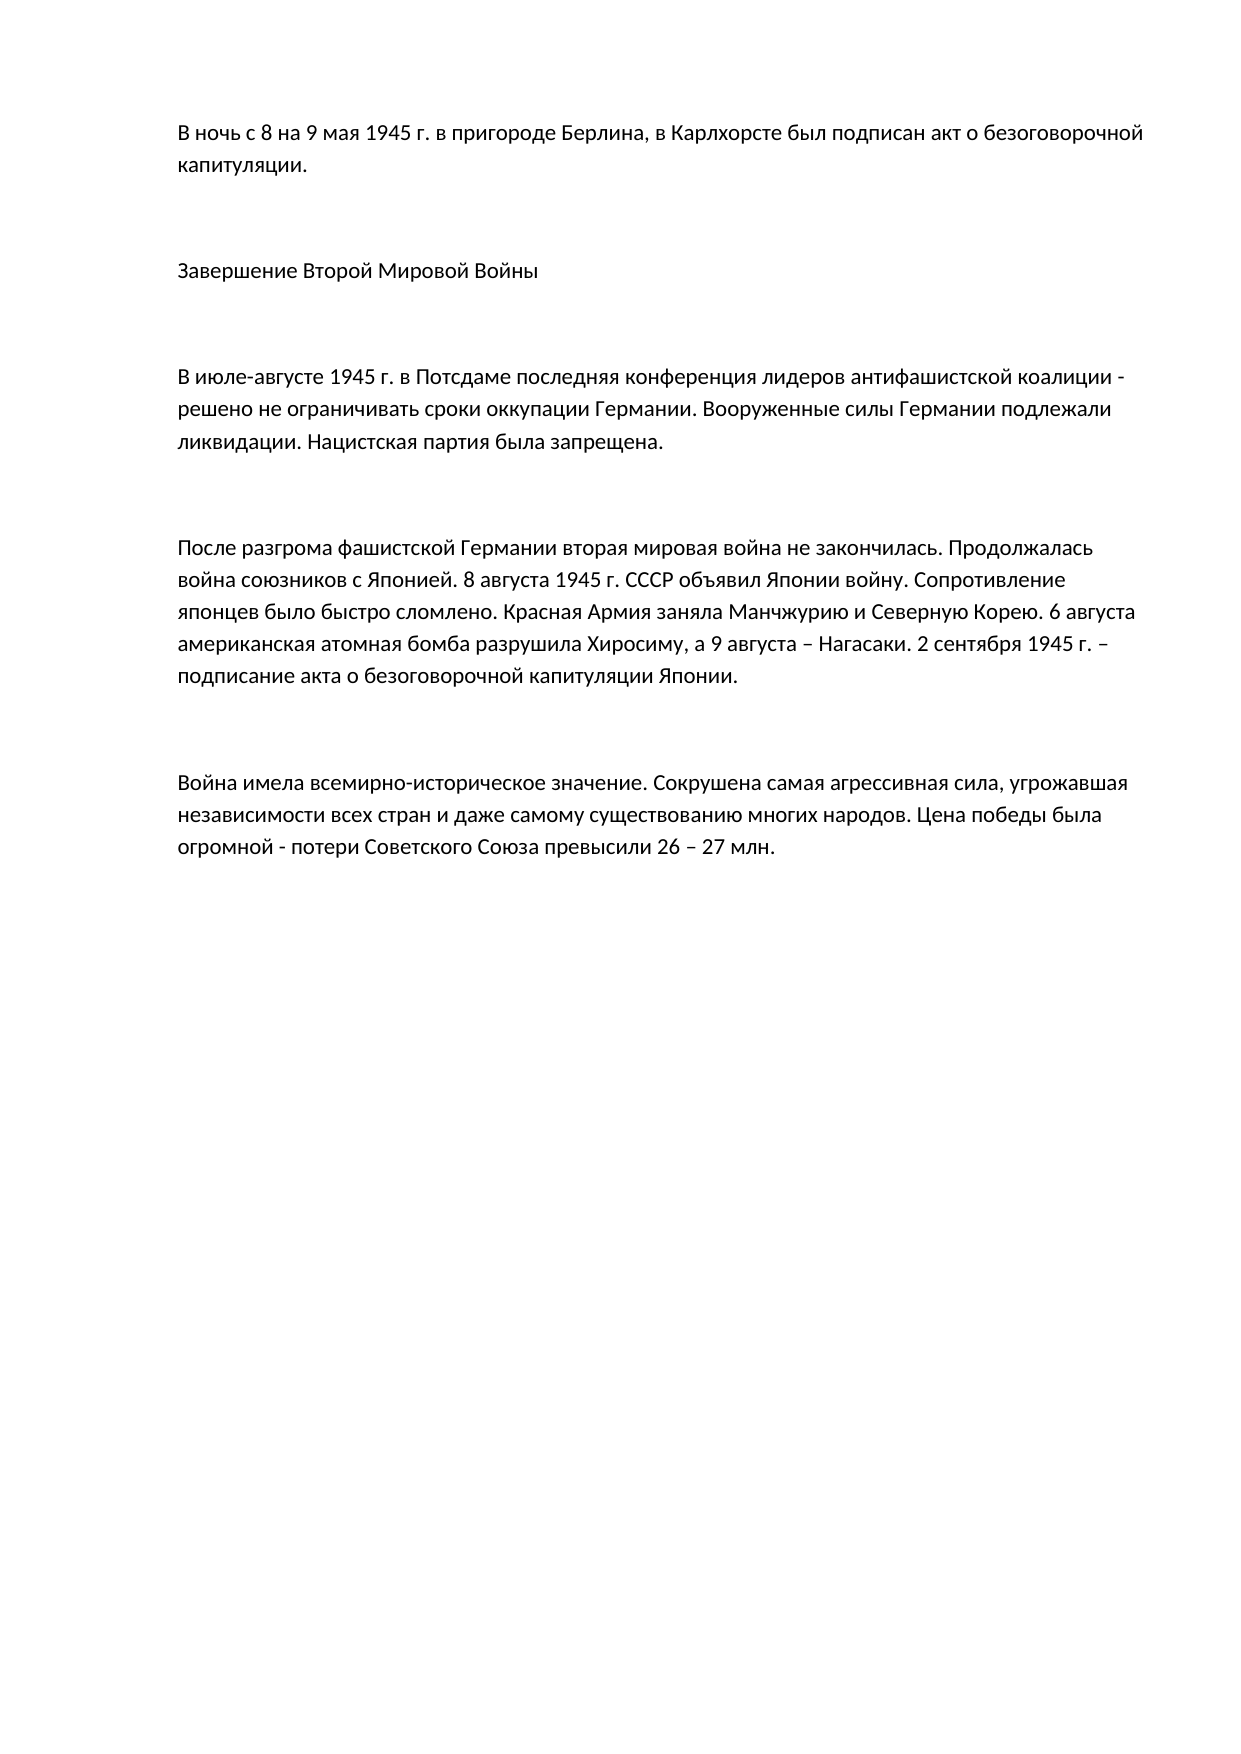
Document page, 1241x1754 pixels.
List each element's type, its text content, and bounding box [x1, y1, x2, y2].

text В ночь с 8 на 9 мая 1945 г. в пригороде Берлина, в Карлхорсте был подписан акт о безоговорочной капитуляции. [177, 118, 1152, 178]
text Война имела всемирно-историческое значение. Сокрушена самая агрессивная сила, угрожавшая независимости всех стран и даже самому существованию многих народов. Цена победы была огромной - потери Советского Союза превысили 26 – 27 млн. [177, 768, 1152, 860]
text После разгрома фашистской Германии вторая мировая война не закончилась. Продолжалась война союзников с Японией. 8 августа 1945 г. СССР объявил Японии войну. Сопротивление японцев было быстро сломлено. Красная Армия заняла Манчжурию и Северную Корею. 6 августа американская атомная бомба разрушила Хиросиму, а 9 августа – Нагасаки. 2 сентября 1945 г. – подписание акта о безоговорочной капитуляции Японии. [177, 533, 1152, 689]
text В июле-августе 1945 г. в Потсдаме последняя конференция лидеров антифашистской коалиции - решено не ограничивать сроки оккупации Германии. Вооруженные силы Германии подлежали ликвидации. Нацистская партия была запрещена. [177, 362, 1152, 455]
text Завершение Второй Мировой Войны [177, 256, 1152, 284]
